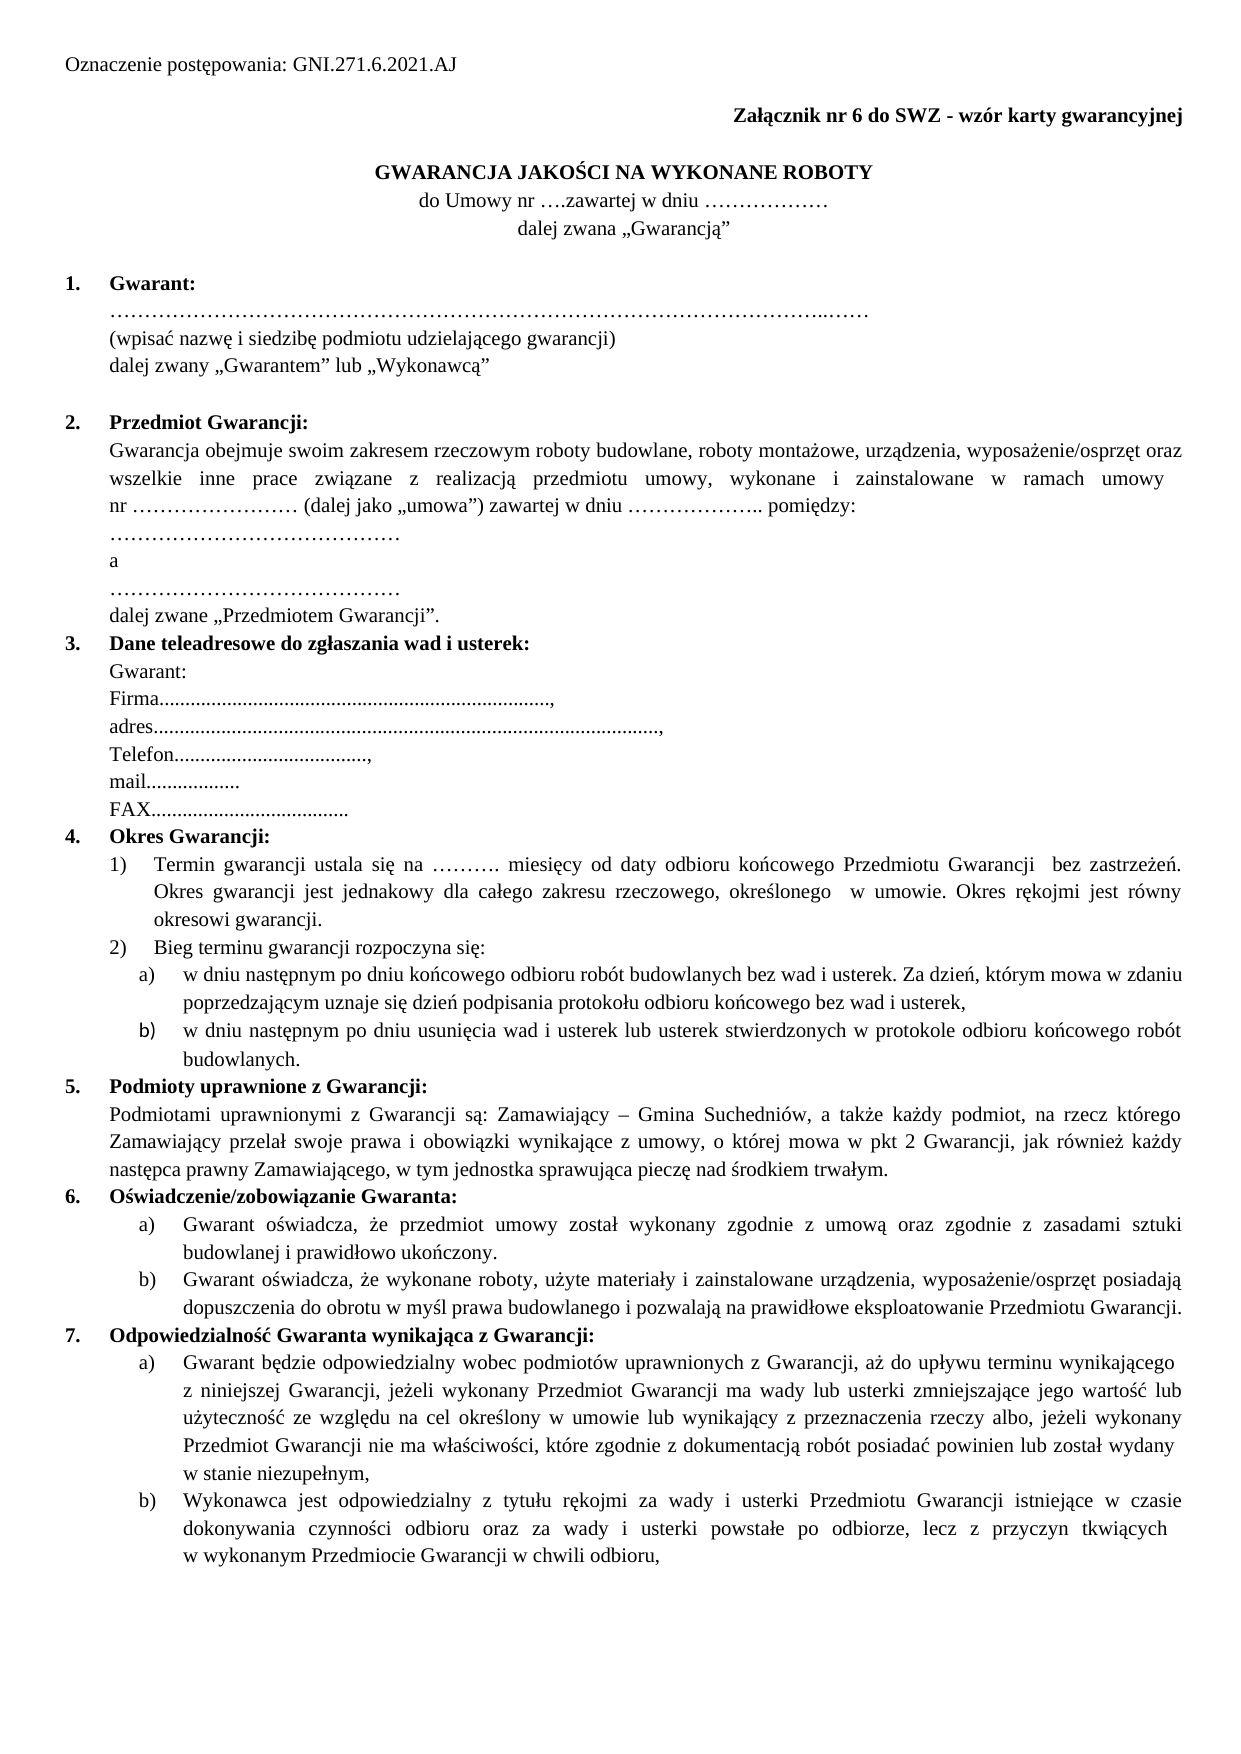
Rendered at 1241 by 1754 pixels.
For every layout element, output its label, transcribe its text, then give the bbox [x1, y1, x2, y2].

text do Umowy nr ….zawartej w dniu ……………… [65, 188, 1183, 212]
list Podmioty uprawnione z Gwarancji: [65, 1074, 1183, 1098]
text Gwarant: [65, 659, 1183, 683]
list w dniu następnym po dniu końcowego odbioru robót budowlanych bez wad i usterek. Za dzień, którym mowa w zdaniu poprzedzającym uznaje się dzień podpisania protokołu odbioru końcowego bez wad i usterek, [139, 962, 1183, 1014]
text dalej zwane „Przedmiotem Gwarancji”. [109, 603, 1183, 627]
text dalej zwany „Gwarantem” lub „Wykonawcą” [65, 353, 1183, 377]
list Termin gwarancji ustala się na ………. miesięcy od daty odbioru końcowego Przedmiotu Gwarancji bez zastrzeżeń. Okres gwarancji jest jednakowy dla całego zakresu rzeczowego, określonego w umowie. Okres rękojmi jest równy okresowi gwarancji. [109, 852, 1183, 931]
list Wykonawca jest odpowiedzialny z tytułu rękojmi za wady i usterki Przedmiotu Gwarancji istniejące w czasie dokonywania czynności odbioru oraz za wady i usterki powstałe po odbiorze, lecz z przyczyn tkwiących w wykonanym Przedmiocie Gwarancji w chwili odbioru, [139, 1488, 1183, 1567]
text Załącznik nr 6 do SWZ - wzór karty gwarancyjnej [65, 103, 1183, 127]
list Gwarant będzie odpowiedzialny wobec podmiotów uprawnionych z Gwarancji, aż do upływu terminu wynikającego z niniejszej Gwarancji, jeżeli wykonany Przedmiot Gwarancji ma wady lub usterki zmniejszające jego wartość lub użyteczność ze względu na cel określony w umowie lub wynikający z przeznaczenia rzeczy albo, jeżeli wykonany Przedmiot Gwarancji nie ma właściwości, które zgodnie z dokumentacją robót posiadać powinien lub został wydany w stanie niezupełnym, [139, 1350, 1183, 1484]
text Podmiotami uprawnionymi z Gwarancji są: Zamawiający – Gmina Suchedniów, a także każdy podmiot, na rzecz którego Zamawiający przelał swoje prawa i obowiązki wynikające z umowy, o której mowa w pkt 2 Gwarancji, jak również każdy następca prawny Zamawiającego, w tym jednostka sprawująca pieczę nad środkiem trwałym. [109, 1102, 1183, 1181]
text Telefon....................................., [65, 741, 1183, 766]
text …………………………………………………………………………………………..…… [65, 298, 1183, 322]
list Gwarant oświadcza, że przedmiot umowy został wykonany zgodnie z umową oraz zgodnie z zasadami sztuki budowlanej i prawidłowo ukończony. [139, 1212, 1183, 1264]
text (wpisać nazwę i siedzibę podmiotu udzielającego gwarancji) [65, 326, 1183, 350]
list Okres Gwarancji: [65, 824, 1183, 848]
text Gwarancja obejmuje swoim zakresem rzeczowym roboty budowlane, roboty montażowe, urządzenia, wyposażenie/osprzęt oraz wszelkie inne prace związane z realizacją przedmiotu umowy, wykonane i zainstalowane w ramach umowy nr …………………… (dalej jako „umowa”) zawartej w dniu ……………….. pomiędzy: [109, 438, 1183, 517]
list Dane teleadresowe do zgłaszania wad i usterek: [65, 631, 1183, 655]
text FAX...................................... [65, 797, 1183, 821]
text adres................................................................................................., [65, 714, 1183, 738]
text GWARANCJA JAKOŚCI NA WYKONANE ROBOTY [65, 160, 1183, 184]
list Odpowiedzialność Gwaranta wynikająca z Gwarancji: [65, 1322, 1183, 1347]
text Firma..........................................................................., [65, 686, 1183, 710]
list Gwarant: [65, 271, 1183, 295]
text …………………………………… [109, 576, 1183, 600]
text a [109, 548, 1183, 572]
list w dniu następnym po dniu usunięcia wad i usterek lub usterek stwierdzonych w protokole odbioru końcowego robót budowlanych. [139, 1017, 1183, 1071]
text dalej zwana „Gwarancją” [65, 215, 1183, 239]
text …………………………………… [109, 521, 1183, 545]
list Oświadczenie/zobowiązanie Gwaranta: [65, 1184, 1183, 1208]
list Bieg terminu gwarancji rozpoczyna się: [109, 935, 1183, 959]
list Gwarant oświadcza, że wykonane roboty, użyte materiały i zainstalowane urządzenia, wyposażenie/osprzęt posiadają dopuszczenia do obrotu w myśl prawa budowlanego i pozwalają na prawidłowe eksploatowanie Przedmiotu Gwarancji. [139, 1267, 1183, 1319]
text mail.................. [65, 769, 1183, 793]
list Przedmiot Gwarancji: [65, 410, 1183, 434]
